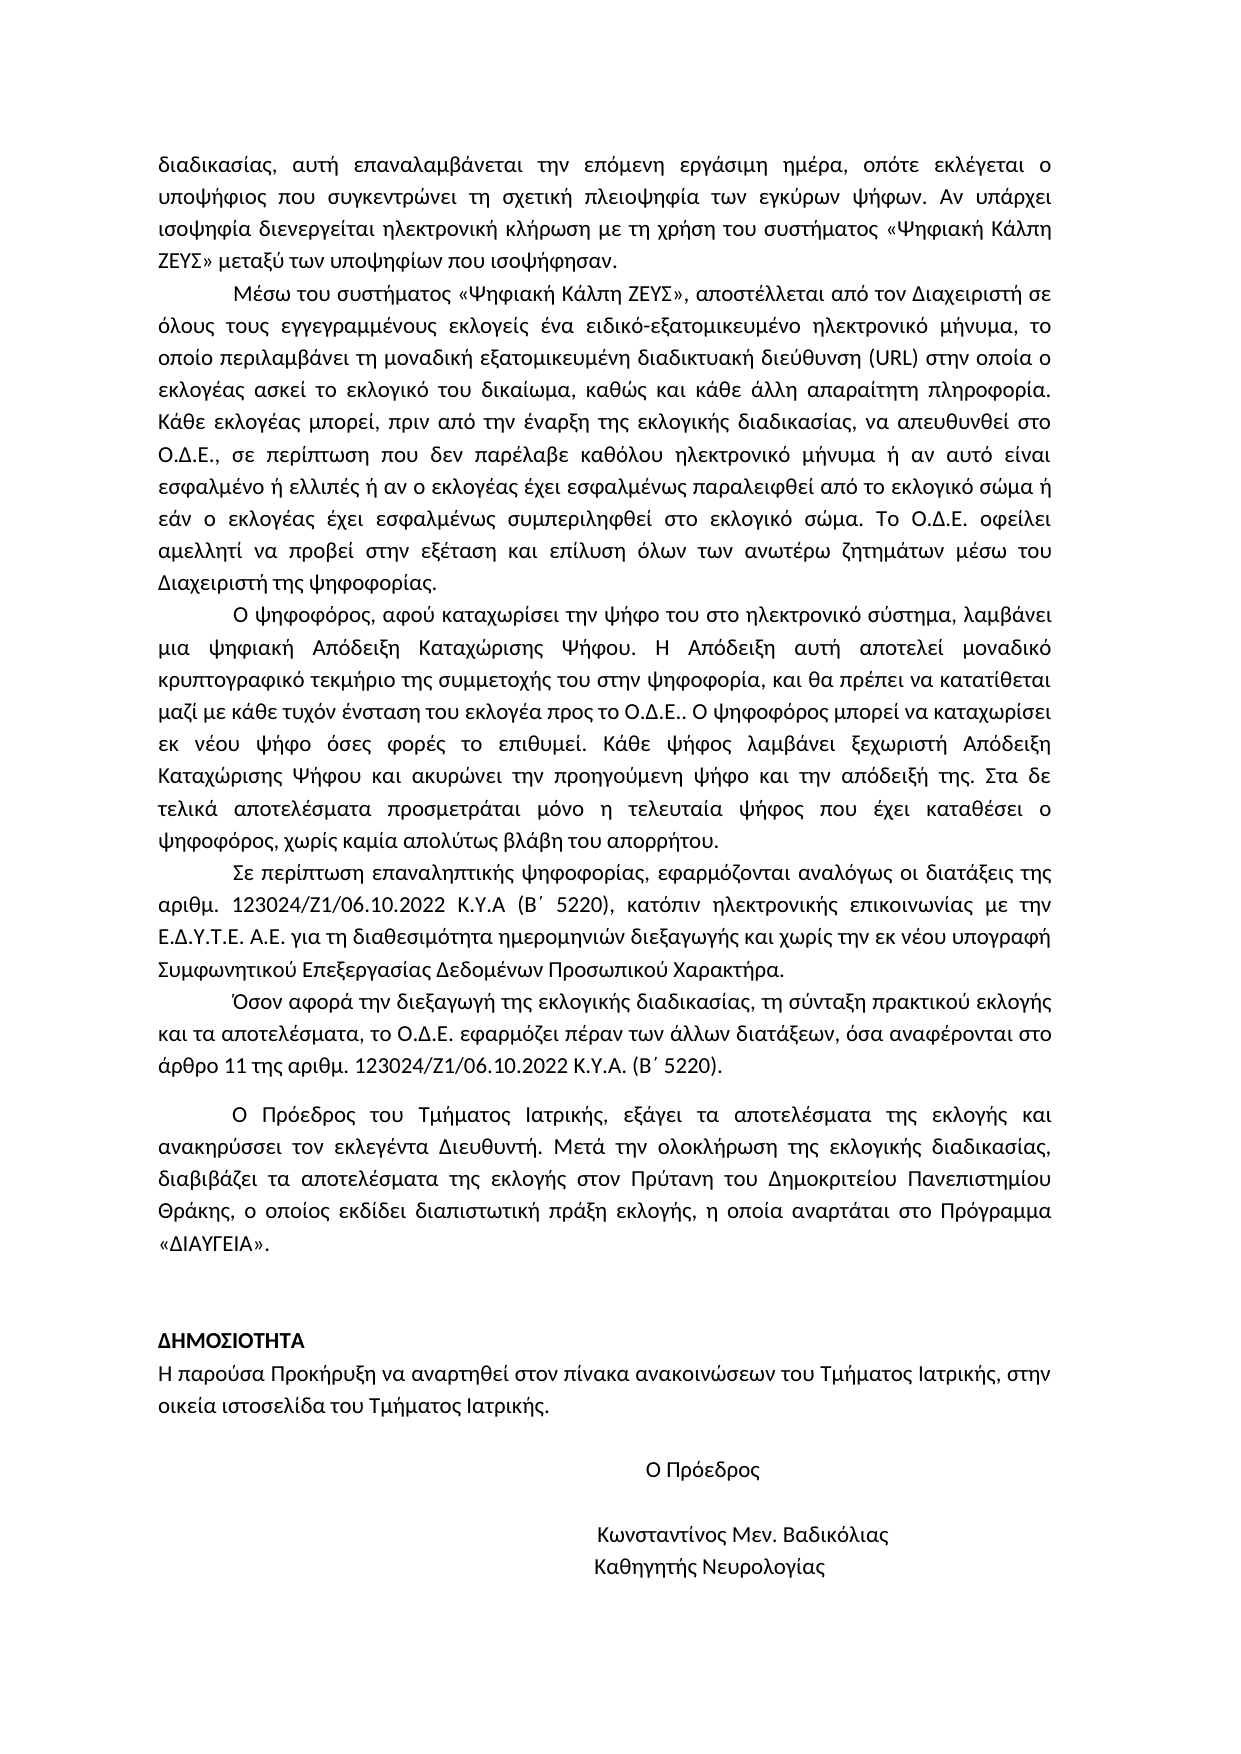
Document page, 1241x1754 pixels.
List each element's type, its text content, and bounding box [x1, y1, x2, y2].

text Σε περίπτωση επαναληπτικής ψηφοφορίας, εφαρμόζονται αναλόγως οι διατάξεις της αριθμ. 123024/Ζ1/06.10.2022 Κ.Υ.Α (Β΄ 5220), κατόπιν ηλεκτρονικής επικοινωνίας με την Ε.Δ.Υ.Τ.Ε. Α.Ε. για τη διαθεσιμότητα ημερομηνιών διεξαγωγής και χωρίς την εκ νέου υπογραφή Συμφωνητικού Επεξεργασίας Δεδομένων Προσωπικού Χαρακτήρα. [158, 858, 1053, 983]
text Mέσω του συστήματος «Ψηφιακή Κάλπη ΖΕΥΣ», αποστέλλεται από τον Διαχειριστή σε όλους τους εγγεγραμμένους εκλογείς ένα ειδικό-εξατομικευμένο ηλεκτρονικό μήνυμα, το οποίο περιλαμβάνει τη μοναδική εξατομικευμένη διαδικτυακή διεύθυνση (URL) στην οποία ο εκλογέας ασκεί το εκλογικό του δικαίωμα, καθώς και κάθε άλλη απαραίτητη πληροφορία. Κάθε εκλογέας μπορεί, πριν από την έναρξη της εκλογικής διαδικασίας, να απευθυνθεί στο Ο.Δ.Ε., σε περίπτωση που δεν παρέλαβε καθόλου ηλεκτρονικό μήνυμα ή αν αυτό είναι εσφαλμένο ή ελλιπές ή αν ο εκλογέας έχει εσφαλμένως παραλειφθεί από το εκλογικό σώμα ή εάν ο εκλογέας έχει εσφαλμένως συμπεριληφθεί στο εκλογικό σώμα. Το Ο.Δ.Ε. οφείλει αμελλητί να προβεί στην εξέταση και επίλυση όλων των ανωτέρω ζητημάτων μέσω του Διαχειριστή της ψηφοφορίας. [158, 279, 1053, 596]
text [158, 150, 1053, 274]
text Καθηγητής Νευρολογίας [187, 1552, 1053, 1580]
text Ο Πρόεδρος [187, 1455, 1053, 1483]
text Κωνσταντίνος Μεν. Βαδικόλιας [187, 1520, 1053, 1548]
text Η παρούσα Προκήρυξη να αναρτηθεί στον πίνακα ανακοινώσεων του Τμήματος Ιατρικής, στην οικεία ιστοσελίδα του Τμήματος Ιατρικής. [158, 1359, 1053, 1419]
text Ο Πρόεδρος του Τμήματος Ιατρικής, εξάγει τα αποτελέσματα της εκλογής και ανακηρύσσει τον εκλεγέντα Διευθυντή. Μετά την ολοκλήρωση της εκλογικής διαδικασίας, διαβιβάζει τα αποτελέσματα της εκλογής στον Πρύτανη του Δημοκριτείου Πανεπιστημίου Θράκης, ο οποίος εκδίδει διαπιστωτική πράξη εκλογής, η οποία αναρτάται στο Πρόγραμμα «ΔΙΑΥΓΕΙΑ». [158, 1100, 1053, 1257]
text Όσον αφορά την διεξαγωγή της εκλογικής διαδικασίας, τη σύνταξη πρακτικού εκλογής και τα αποτελέσματα, το Ο.Δ.Ε. εφαρμόζει πέραν των άλλων διατάξεων, όσα αναφέρονται στο άρθρο 11 της αριθμ. 123024/Ζ1/06.10.2022 Κ.Υ.Α. (Β΄ 5220). [158, 987, 1053, 1079]
text Ο ψηφοφόρος, αφού καταχωρίσει την ψήφο του στο ηλεκτρονικό σύστημα, λαμβάνει μια ψηφιακή Απόδειξη Καταχώρισης Ψήφου. Η Απόδειξη αυτή αποτελεί μοναδικό κρυπτογραφικό τεκμήριο της συμμετοχής του στην ψηφοφορία, και θα πρέπει να κατατίθεται μαζί με κάθε τυχόν ένσταση του εκλογέα προς το Ο.Δ.Ε.. Ο ψηφοφόρος μπορεί να καταχωρίσει εκ νέου ψήφο όσες φορές το επιθυμεί. Κάθε ψήφος λαμβάνει ξεχωριστή Απόδειξη Καταχώρισης Ψήφου και ακυρώνει την προηγούμενη ψήφο και την απόδειξή της. Στα δε τελικά αποτελέσματα προσμετράται μόνο η τελευταία ψήφος που έχει καταθέσει ο ψηφοφόρος, χωρίς καμία απολύτως βλάβη του απορρήτου. [158, 601, 1053, 854]
text ΔΗΜΟΣΙΟΤΗΤΑ [158, 1327, 1053, 1354]
